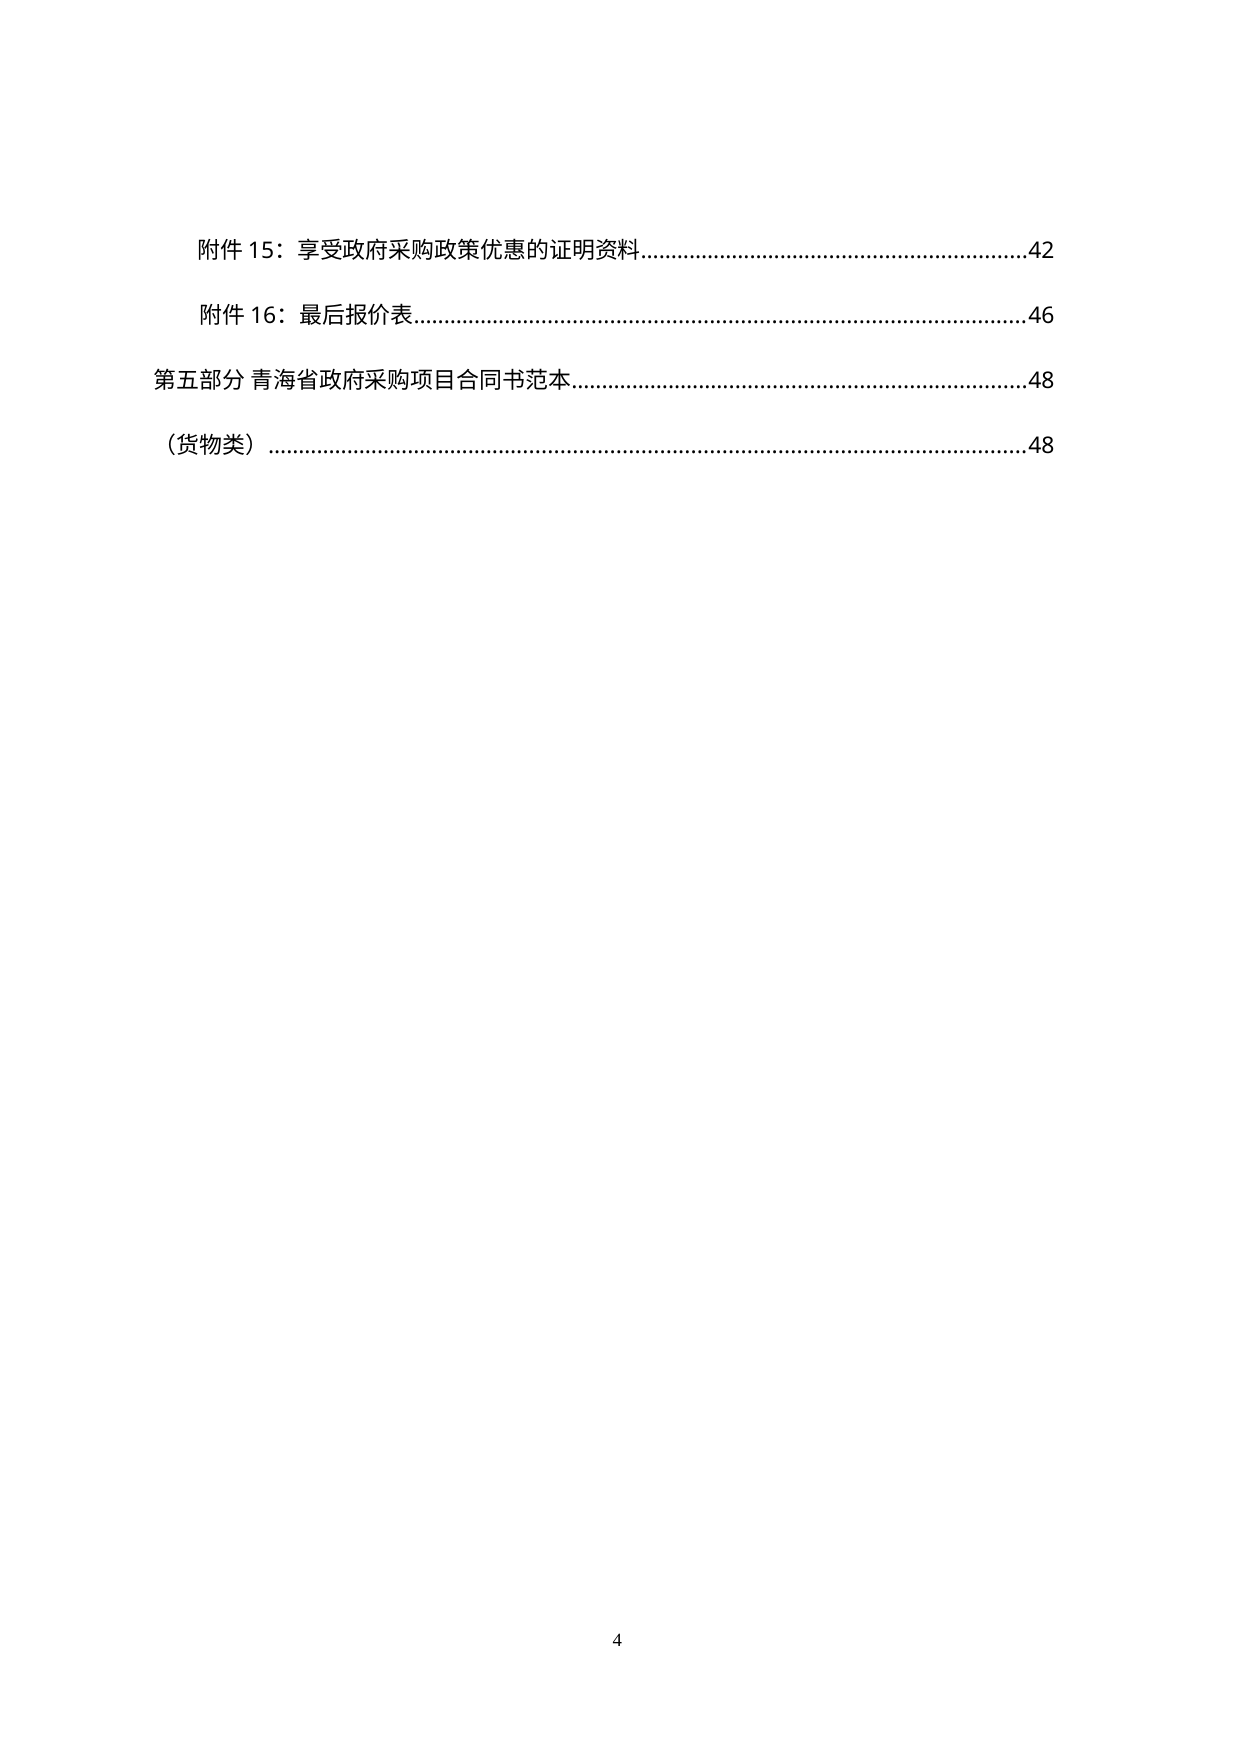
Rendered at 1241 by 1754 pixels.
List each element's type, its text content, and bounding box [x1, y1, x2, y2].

text 第五部分 青海省政府采购项目合同书范本 48 [153, 347, 1087, 412]
text （货物类） 48 [153, 412, 1087, 477]
text 附件15：享受政府采购政策优惠的证明资料 42 [153, 217, 1087, 282]
text 附件16：最后报价表 46 [153, 282, 1087, 347]
